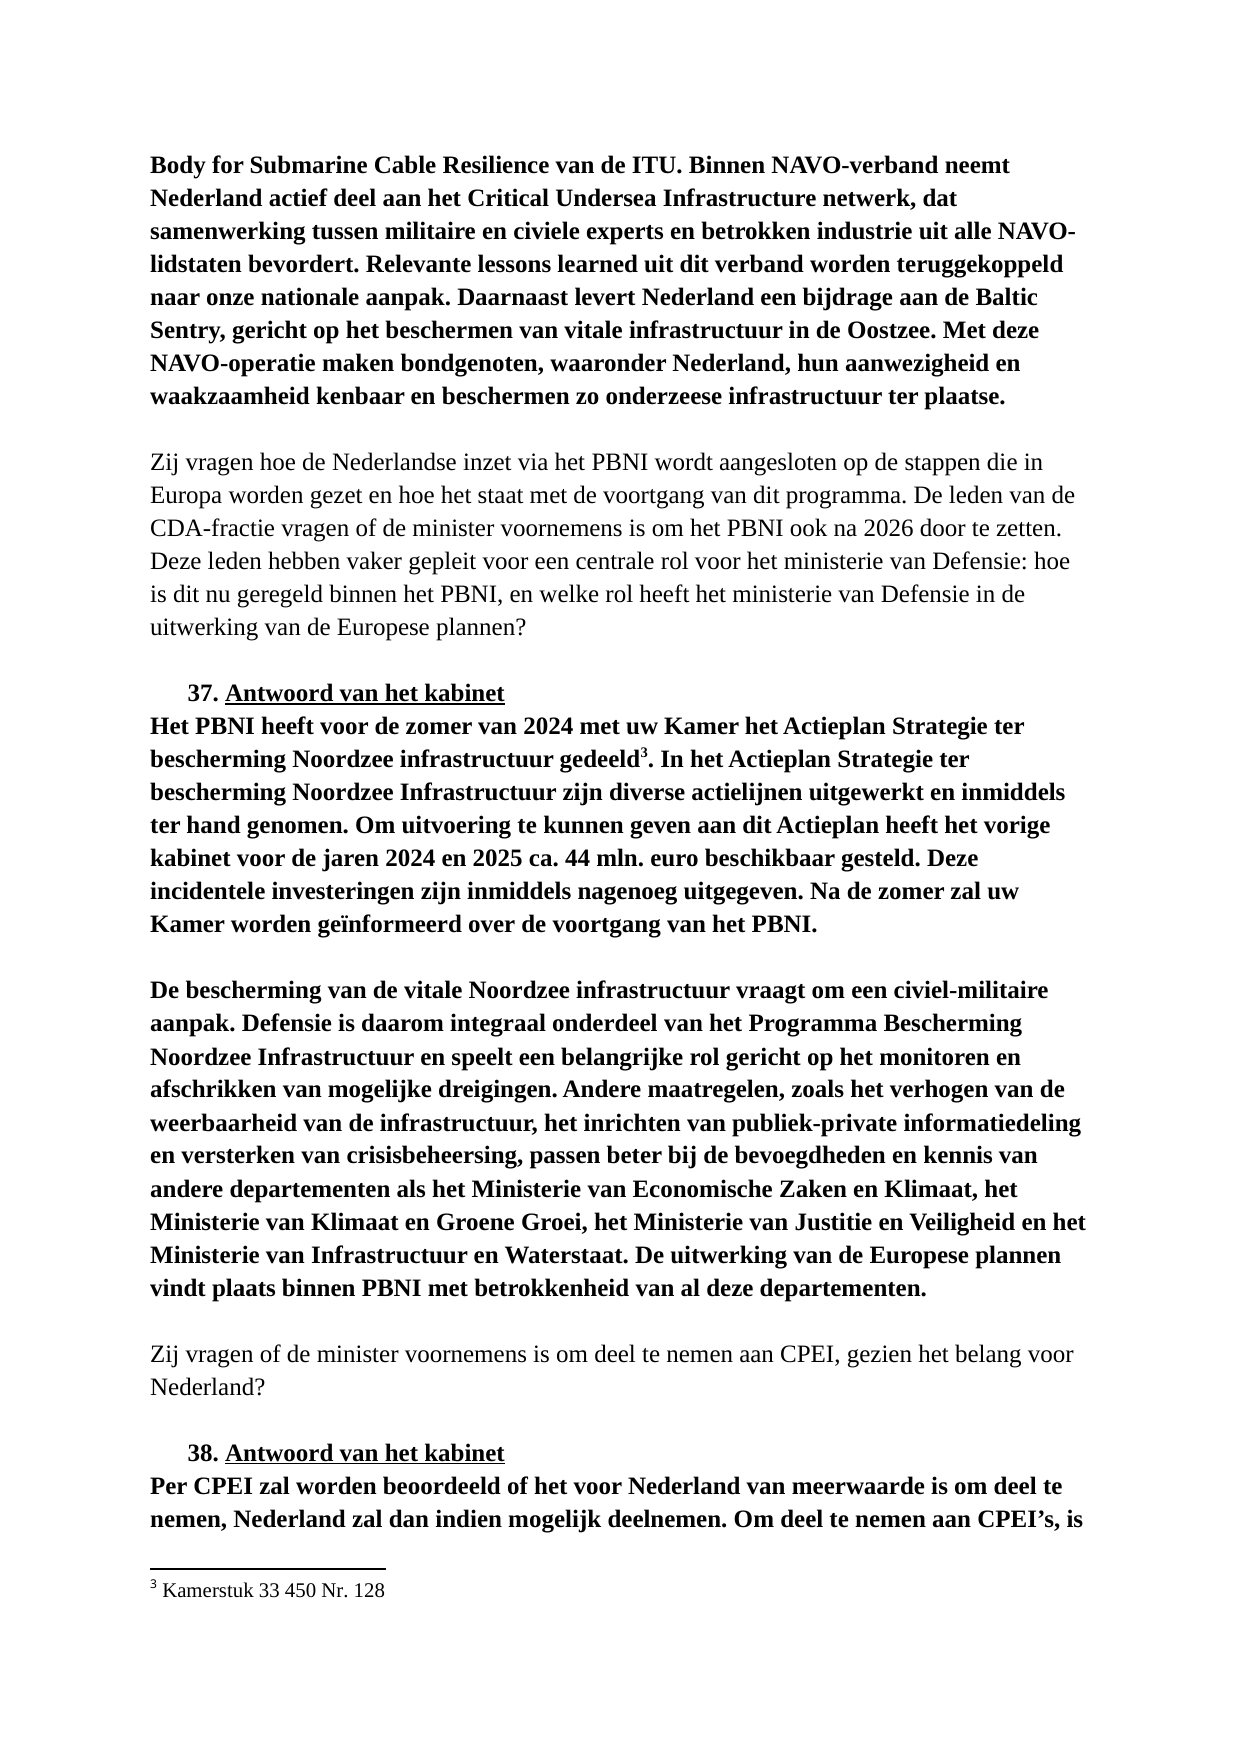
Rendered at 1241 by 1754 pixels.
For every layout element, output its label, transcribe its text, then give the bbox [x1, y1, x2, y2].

list Antwoord van het kabinet [187, 678, 1090, 707]
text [150, 1471, 1090, 1533]
text Zij vragen hoe de Nederlandse inzet via het PBNI wordt aangesloten op de stappen die in Europa worden gezet en hoe het staat met de voortgang van dit programma. De leden van de CDA-fractie vragen of de minister voornemens is om het PBNI ook na 2026 door te zetten. Deze leden hebben vaker gepleit voor een centrale rol voor het ministerie van Defensie: hoe is dit nu geregeld binnen het PBNI, en welke rol heeft het ministerie van Defensie in de uitwerking van de Europese plannen? [150, 447, 1090, 641]
text Zij vragen of de minister voornemens is om deel te nemen aan CPEI, gezien het belang voor Nederland? [150, 1339, 1090, 1401]
text Het PBNI heeft voor de zomer van 2024 met uw Kamer het Actieplan Strategie ter bescherming Noordzee infrastructuur gedeeld. In het Actieplan Strategie ter bescherming Noordzee Infrastructuur zijn diverse actielijnen uitgewerkt en inmiddels ter hand genomen. Om uitvoering te kunnen geven aan dit Actieplan heeft het vorige kabinet voor de jaren 2024 en 2025 ca. 44 mln. euro beschikbaar gesteld. Deze incidentele investeringen zijn inmiddels nagenoeg uitgegeven. Na de zomer zal uw Kamer worden geïnformeerd over de voortgang van het PBNI. De bescherming van de vitale Noordzee infrastructuur vraagt om een civiel-militaire aanpak. Defensie is daarom integraal onderdeel van het Programma Bescherming Noordzee Infrastructuur en speelt een belangrijke rol gericht op het monitoren en afschrikken van mogelijke dreigingen. Andere maatregelen, zoals het verhogen van de weerbaarheid van de infrastructuur, het inrichten van publiek-private informatiedeling en versterken van crisisbeheersing, passen beter bij de bevoegdheden en kennis van andere departementen als het Ministerie van Economische Zaken en Klimaat, het Ministerie van Klimaat en Groene Groei, het Ministerie van Justitie en Veiligheid en het Ministerie van Infrastructuur en Waterstaat. De uitwerking van de Europese plannen vindt plaats binnen PBNI met betrokkenheid van al deze departementen. [150, 711, 1090, 1301]
list Antwoord van het kabinet [187, 1438, 1090, 1467]
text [150, 150, 1090, 410]
